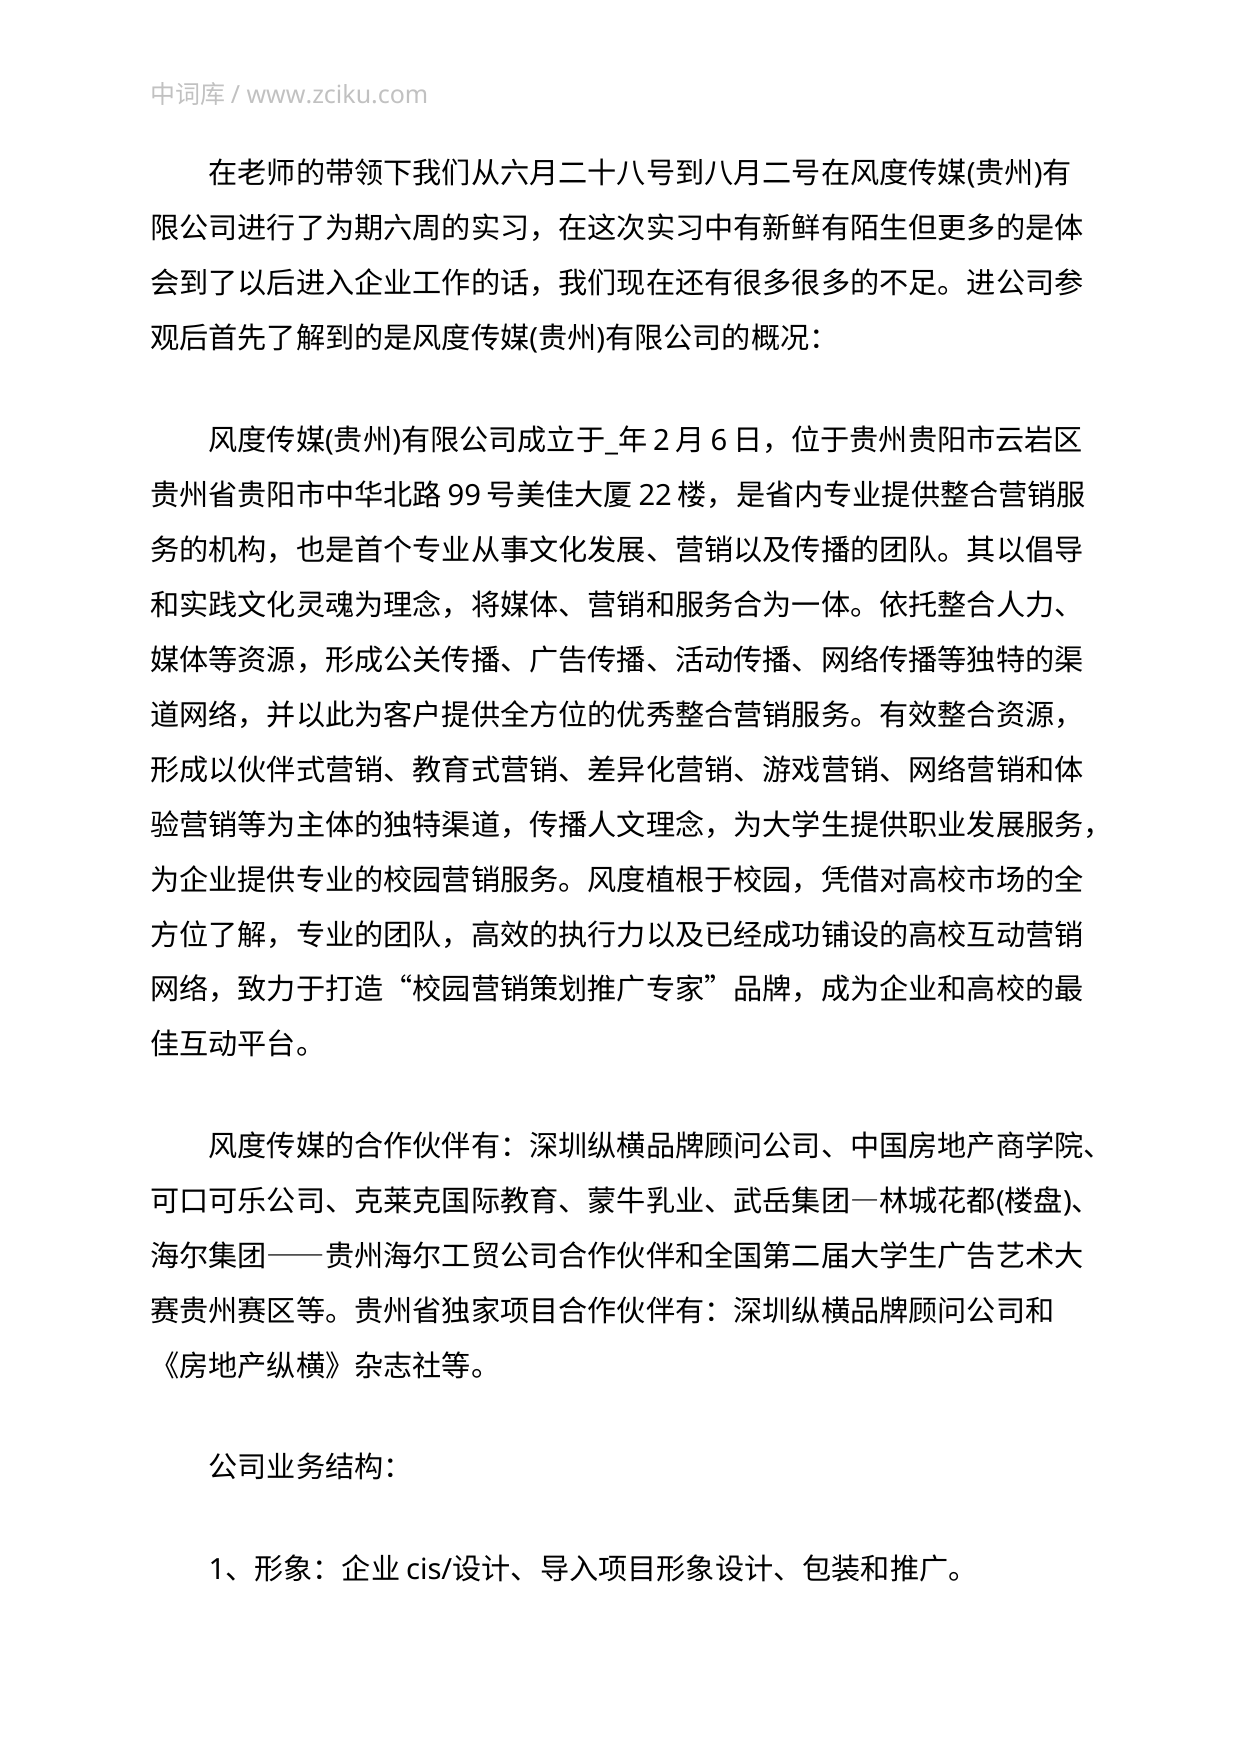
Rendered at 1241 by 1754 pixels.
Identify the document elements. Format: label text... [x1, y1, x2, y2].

text 在老师的带领下我们从六月二十八号到八月二号在风度传媒(贵州)有限公司进行了为期六周的实习，在这次实习中有新鲜有陌生但更多的是体会到了以后进入企业工作的话，我们现在还有很多很多的不足。进公司参观后首先了解到的是风度传媒(贵州)有限公司的概况： [150, 150, 1090, 357]
text 公司业务结构： [150, 1444, 1090, 1486]
text 风度传媒的合作伙伴有：深圳纵横品牌顾问公司、中国房地产商学院、可口可乐公司、克莱克国际教育、蒙牛乳业、武岳集团—林城花都(楼盘)、海尔集团——贵州海尔工贸公司合作伙伴和全国第二届大学生广告艺术大赛贵州赛区等。贵州省独家项目合作伙伴有：深圳纵横品牌顾问公司和《房地产纵横》杂志社等。 [150, 1123, 1090, 1384]
text 风度传媒(贵州)有限公司成立于_年2月6日，位于贵州贵阳市云岩区贵州省贵阳市中华北路99号美佳大厦22楼，是省内专业提供整合营销服务的机构，也是首个专业从事文化发展、营销以及传播的团队。其以倡导和实践文化灵魂为理念，将媒体、营销和服务合为一体。依托整合人力、媒体等资源，形成公关传播、广告传播、活动传播、网络传播等独特的渠道网络，并以此为客户提供全方位的优秀整合营销服务。有效整合资源，形成以伙伴式营销、教育式营销、差异化营销、游戏营销、网络营销和体验营销等为主体的独特渠道，传播人文理念，为大学生提供职业发展服务，为企业提供专业的校园营销服务。风度植根于校园，凭借对高校市场的全方位了解，专业的团队，高效的执行力以及已经成功铺设的高校互动营销网络，致力于打造“校园营销策划推广专家”品牌，成为企业和高校的最佳互动平台。 [150, 417, 1090, 1063]
text 1、形象：企业cis/设计、导入项目形象设计、包装和推广。 [150, 1546, 1090, 1588]
